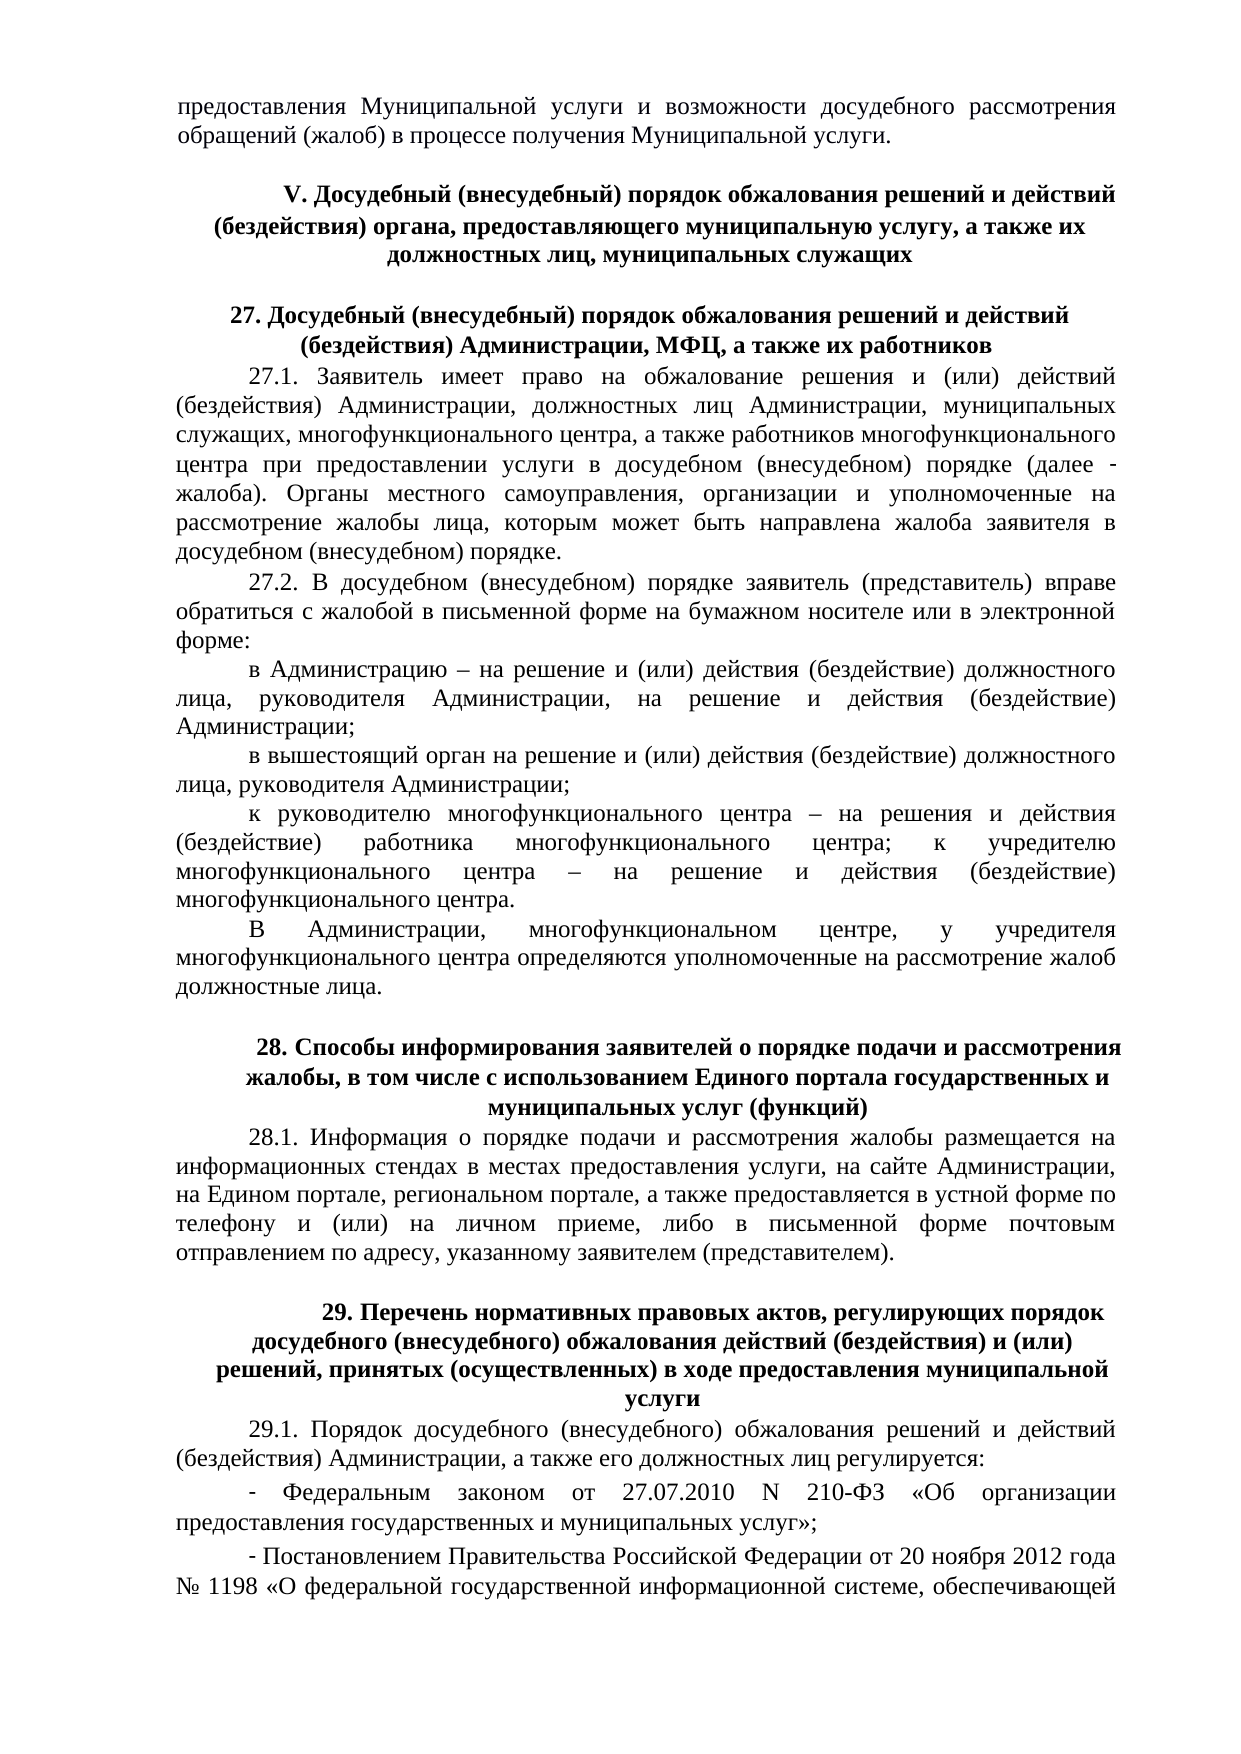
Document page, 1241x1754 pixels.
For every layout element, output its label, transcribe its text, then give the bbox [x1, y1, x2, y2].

text в Администрацию – на решение и (или) действия (бездействие) должностного лица, руководителя Администрации, на решение и действия (бездействие) Администрации; [176, 654, 1117, 740]
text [176, 1540, 1117, 1599]
text 28.1. Информация о порядке подачи и рассмотрения жалобы размещается на информационных стендах в местах предоставления услуги, на сайте Администрации, на Едином портале, региональном портале, а также предоставляется в устной форме по телефону и (или) на личном приеме, либо в письменной форме почтовым отправлением по адресу, указанному заявителем (представителем). [176, 1122, 1117, 1266]
text В Администрации, многофункциональном центре, у учредителя многофункционального центра определяются уполномоченные на рассмотрение жалоб должностные лица. [176, 914, 1117, 1000]
text (бездействия) органа, предоставляющего муниципальную услугу, а также их должностных лиц, муниципальных служащих [177, 211, 1122, 268]
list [177, 91, 1117, 148]
subtitle 28. Способы информирования заявителей о порядке подачи и рассмотрения жалобы, в том числе с использованием Единого портала государственных и муниципальных услуг (функций) [233, 1032, 1122, 1121]
subtitle (бездействия) Администрации, МФЦ, а также их работников [177, 330, 1116, 359]
text в вышестоящий орган на решение и (или) действия (бездействие) должностного лица, руководителя Администрации; [176, 741, 1117, 798]
text 27. Досудебный (внесудебный) порядок обжалования решений и действий [177, 300, 1122, 328]
text к руководителю многофункционального центра – на решения и действия (бездействие) работника многофункционального центра; к учредителю многофункционального центра – на решение и действия (бездействие) многофункционального центра. [176, 798, 1117, 913]
text 27.2. В досудебном (внесудебном) порядке заявитель (представитель) вправе обратиться с жалобой в письменной форме на бумажном носителе или в электронной форме: [176, 567, 1117, 654]
text 29.1. Порядок досудебного (внесудебного) обжалования решений и действий (бездействия) Администрации, а также его должностных лиц регулируется: [176, 1414, 1117, 1472]
subtitle 29. Перечень нормативных правовых актов, регулирующих порядок досудебного (внесудебного) обжалования действий (бездействия) и (или) решений, принятых (осуществленных) в ходе предоставления муниципальной услуги [203, 1297, 1122, 1412]
text - Федеральным законом от 27.07.2010 N 210-ФЗ «Об организации предоставления государственных и муниципальных услуг»; [176, 1476, 1117, 1536]
subtitle V. Досудебный (внесудебный) порядок обжалования решений и действий [283, 179, 1122, 208]
text 27.1. Заявитель имеет право на обжалование решения и (или) действий (бездействия) Администрации, должностных лиц Администрации, муниципальных служащих, многофункционального центра, а также работников многофункционального центра при предоставлении услуги в досудебном (внесудебном) порядке (далее - жалоба). Органы местного самоуправления, организации и уполномоченные на рассмотрение жалобы лица, которым может быть направлена жалоба заявителя в досудебном (внесудебном) порядке. [176, 361, 1117, 564]
